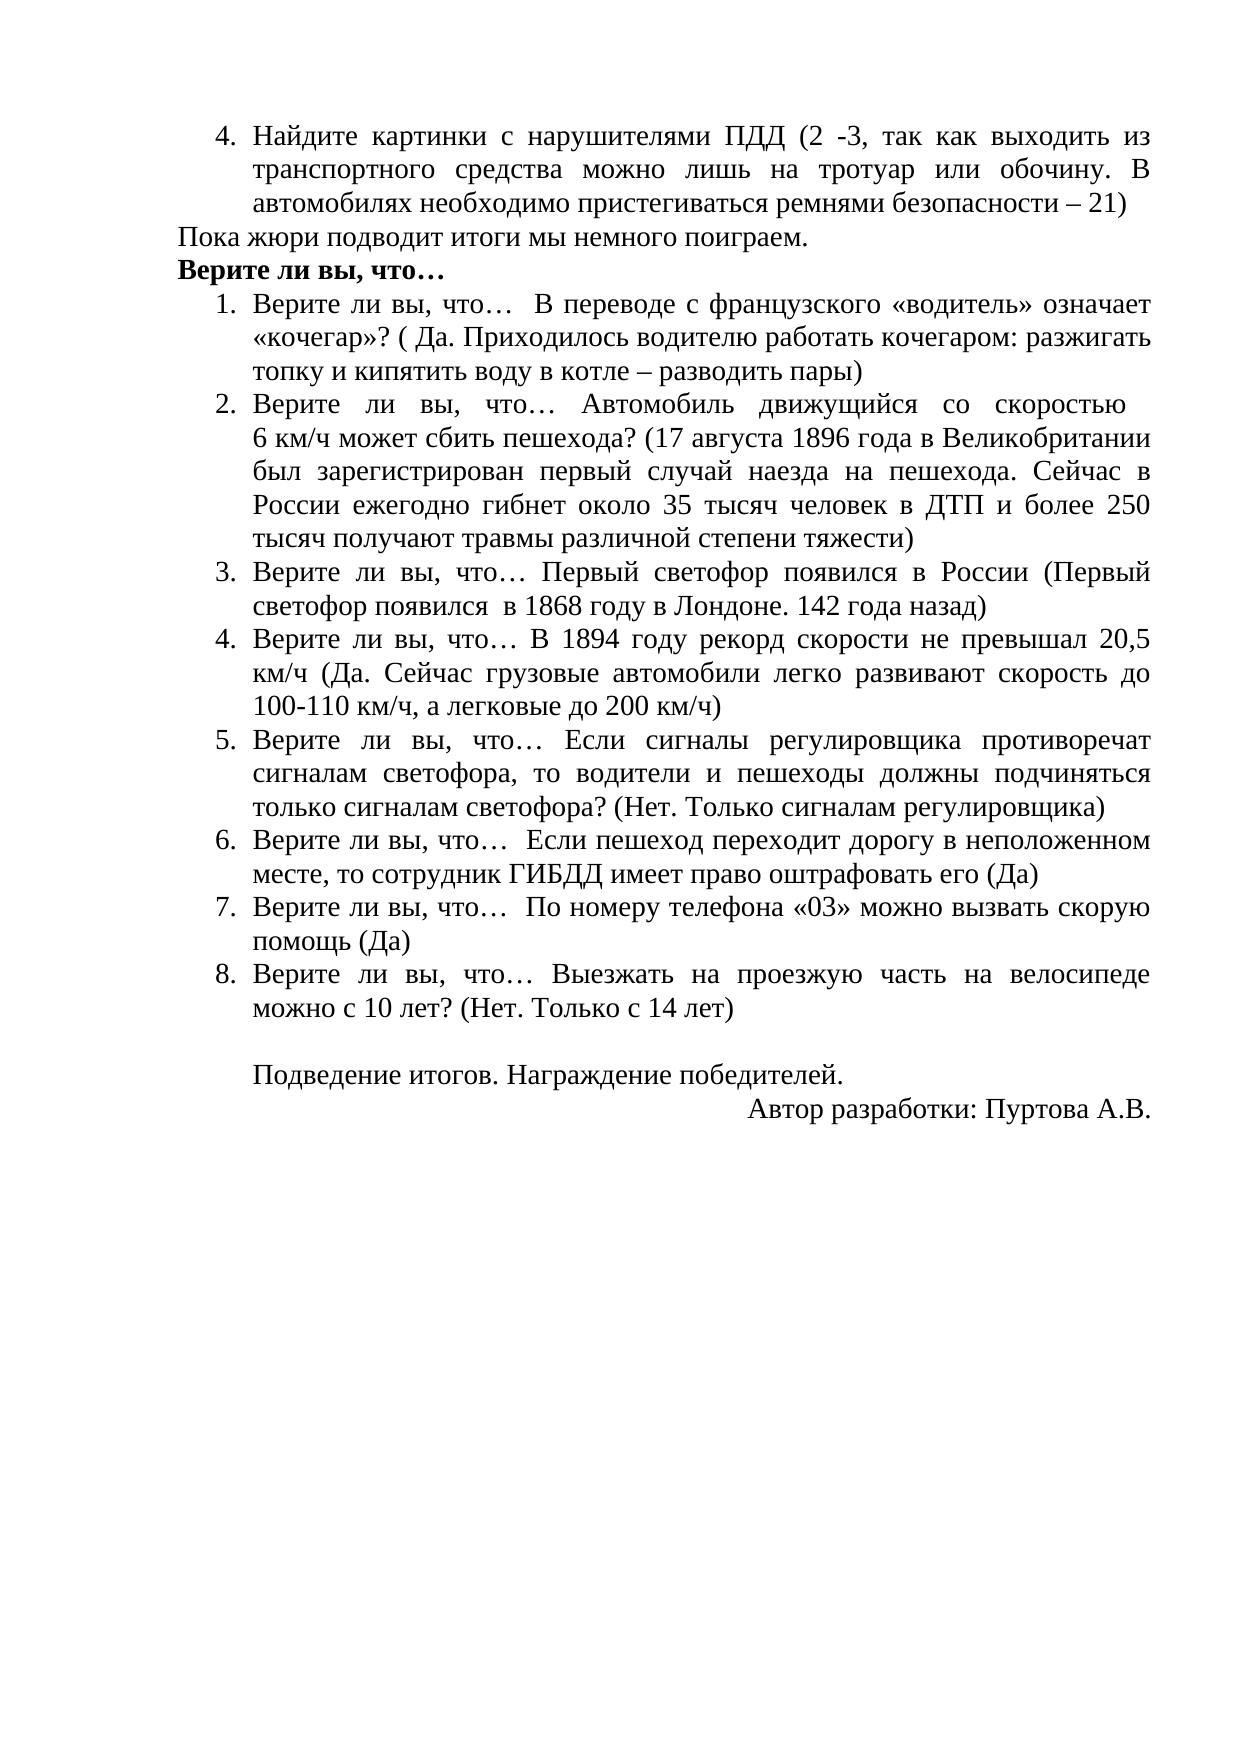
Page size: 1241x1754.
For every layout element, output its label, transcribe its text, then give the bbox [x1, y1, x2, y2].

list Найдите картинки с нарушителями ПДД (2 -3, так как выходить из транспортного средства можно лишь на тротуар или обочину. В автомобилях необходимо пристегиваться ремнями безопасности – 21) [215, 118, 1152, 219]
list Верите ли вы, что… По номеру телефона «03» можно вызвать скорую помощь (Да) [215, 889, 1152, 957]
list Верите ли вы, что… Первый светофор появился в России (Первый светофор появился в 1868 году в Лондоне. 142 года назад) [215, 554, 1152, 621]
list Верите ли вы, что… Выезжать на проезжую часть на велосипеде можно с 10 лет? (Нет. Только с 14 лет) [215, 957, 1152, 1024]
list Верите ли вы, что… Если пешеход переходит дорогу в неположенном месте, то сотрудник ГИБДД имеет право оштрафовать его (Да) [215, 822, 1152, 889]
list Верите ли вы, что… Если сигналы регулировщика противоречат сигналам светофора, то водители и пешеходы должны подчиняться только сигналам светофора? (Нет. Только сигналам регулировщика) [215, 722, 1152, 822]
text Пока жюри подводит итоги мы немного поиграем. [177, 219, 1152, 252]
list Верите ли вы, что… Автомобиль движущийся со скоростью 6 км/ч может сбить пешехода? (17 августа 1896 года в Великобритании был зарегистрирован первый случай наезда на пешехода. Сейчас в России ежегодно гибнет около 35 тысяч человек в ДТП и более 250 тысяч получают травмы различной степени тяжести) [215, 386, 1152, 554]
text Автор разработки: Пуртова А.В. [177, 1091, 1152, 1124]
list Верите ли вы, что… В 1894 году рекорд скорости не превышал 20,5 км/ч (Да. Сейчас грузовые автомобили легко развивают скорость до 100-110 км/ч, а легковые до 200 км/ч) [215, 621, 1152, 722]
text Верите ли вы, что… [177, 252, 1152, 286]
list Верите ли вы, что… В переводе с французского «водитель» означает «кочегар»? ( Да. Приходилось водителю работать кочегаром: разжигать топку и кипятить воду в котле – разводить пары) [215, 286, 1152, 386]
list Подведение итогов. Награждение победителей. [252, 1057, 1152, 1091]
